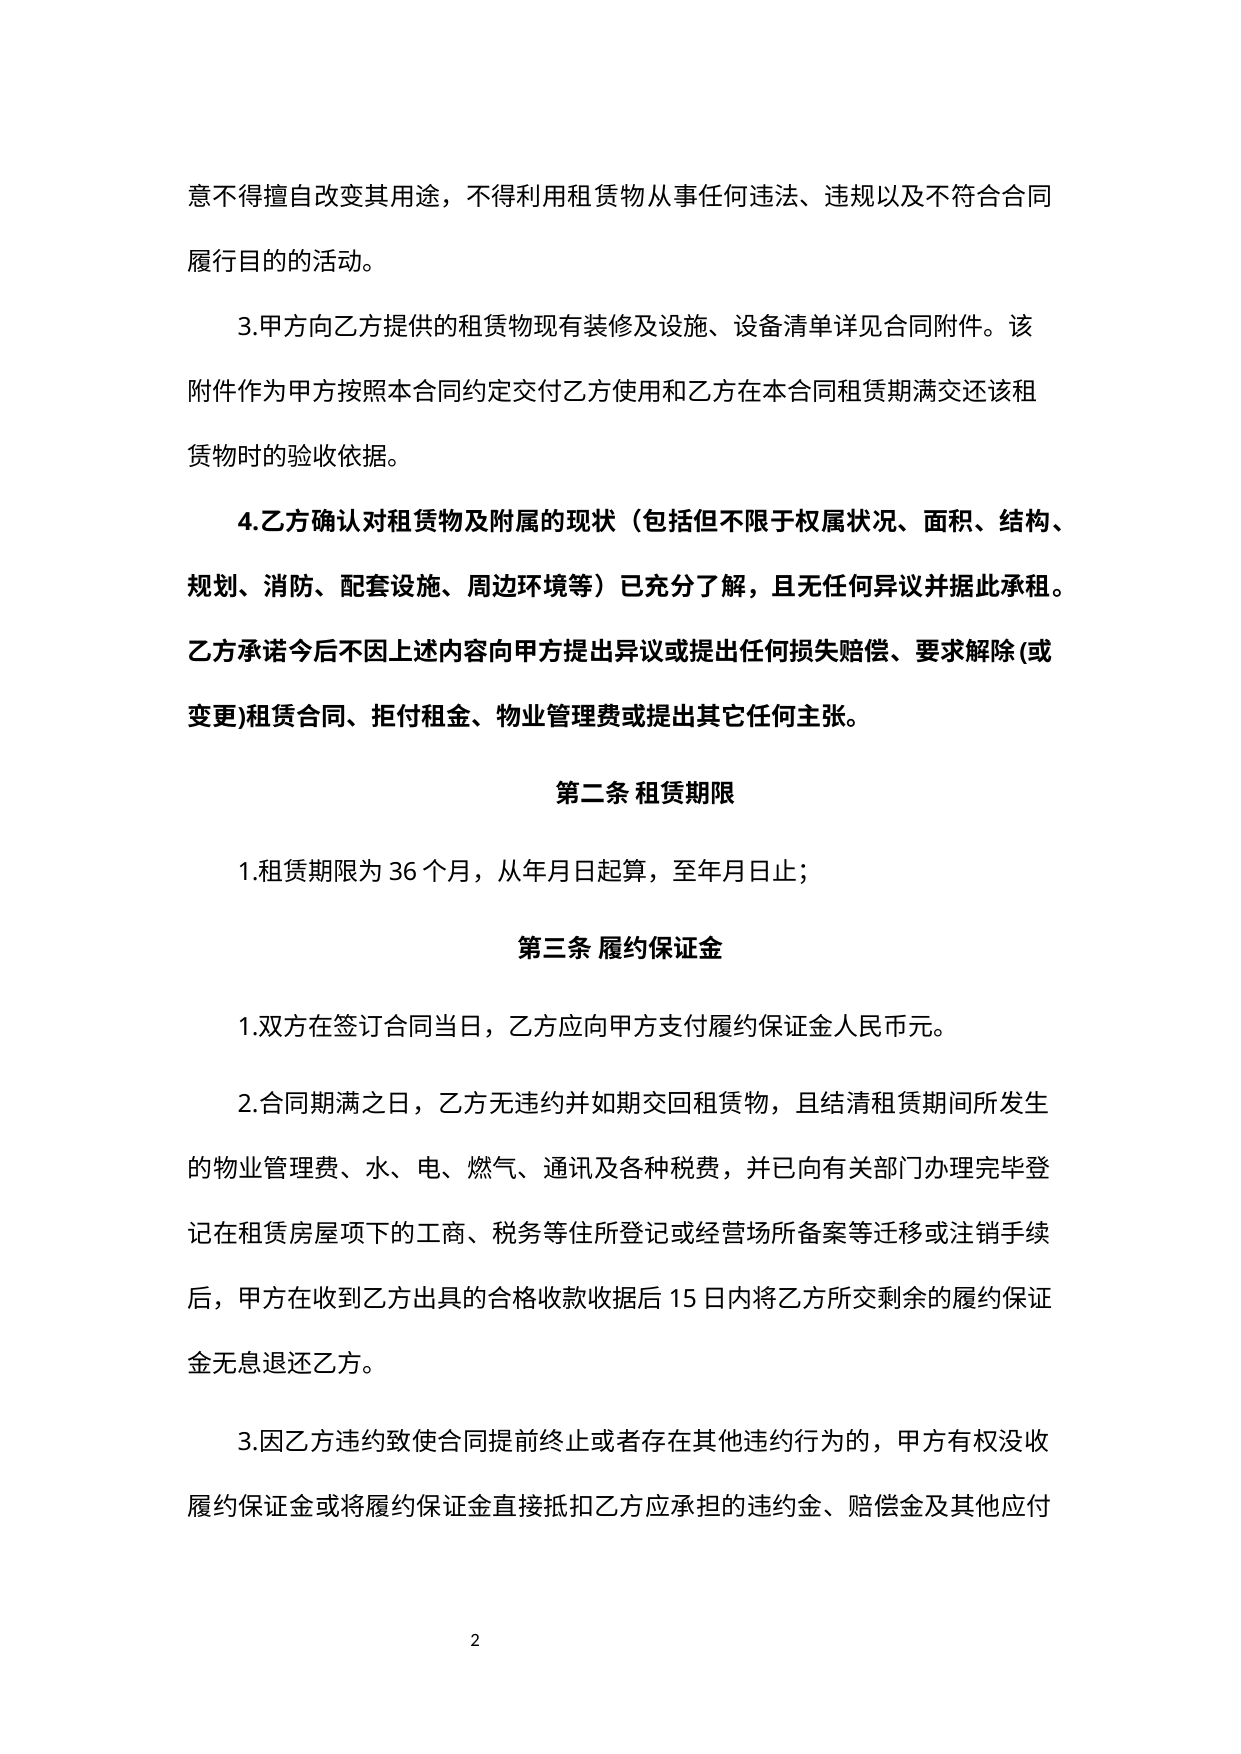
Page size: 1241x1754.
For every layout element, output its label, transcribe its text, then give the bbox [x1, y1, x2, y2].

text 第三条 履约保证金 [187, 914, 1053, 979]
text 4.乙方确认对租赁物及附属的现状（包括但不限于权属状况、面积、结构、规划、消防、配套设施、周边环境等）已充分了解，且无任何异议并据此承租。乙方承诺今后不因上述内容向甲方提出异议或提出任何损失赔偿、要求解除(或变更)租赁合同、拒付租金、物业管理费或提出其它任何主张。 [187, 487, 1053, 747]
text 2.合同期满之日，乙方无违约并如期交回租赁物，且结清租赁期间所发生的物业管理费、水、电、燃气、通讯及各种税费，并已向有关部门办理完毕登记在租赁房屋项下的工商、税务等住所登记或经营场所备案等迁移或注销手续后，甲方在收到乙方出具的合格收款收据后15日内将乙方所交剩余的履约保证金无息退还乙方。 [187, 1069, 1053, 1394]
text 3.甲方向乙方提供的租赁物现有装修及设施、设备清单详见合同附件。该附件作为甲方按照本合同约定交付乙方使用和乙方在本合同租赁期满交还该租赁物时的验收依据。 [187, 292, 1053, 487]
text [187, 1407, 1053, 1537]
text 第二条 租赁期限 [187, 759, 1053, 824]
text 1.租赁期限为36个月，从年月日起算，至年月日止； [187, 837, 1053, 902]
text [187, 162, 1053, 292]
text 1.双方在签订合同当日，乙方应向甲方支付履约保证金人民币元。 [187, 992, 1053, 1057]
